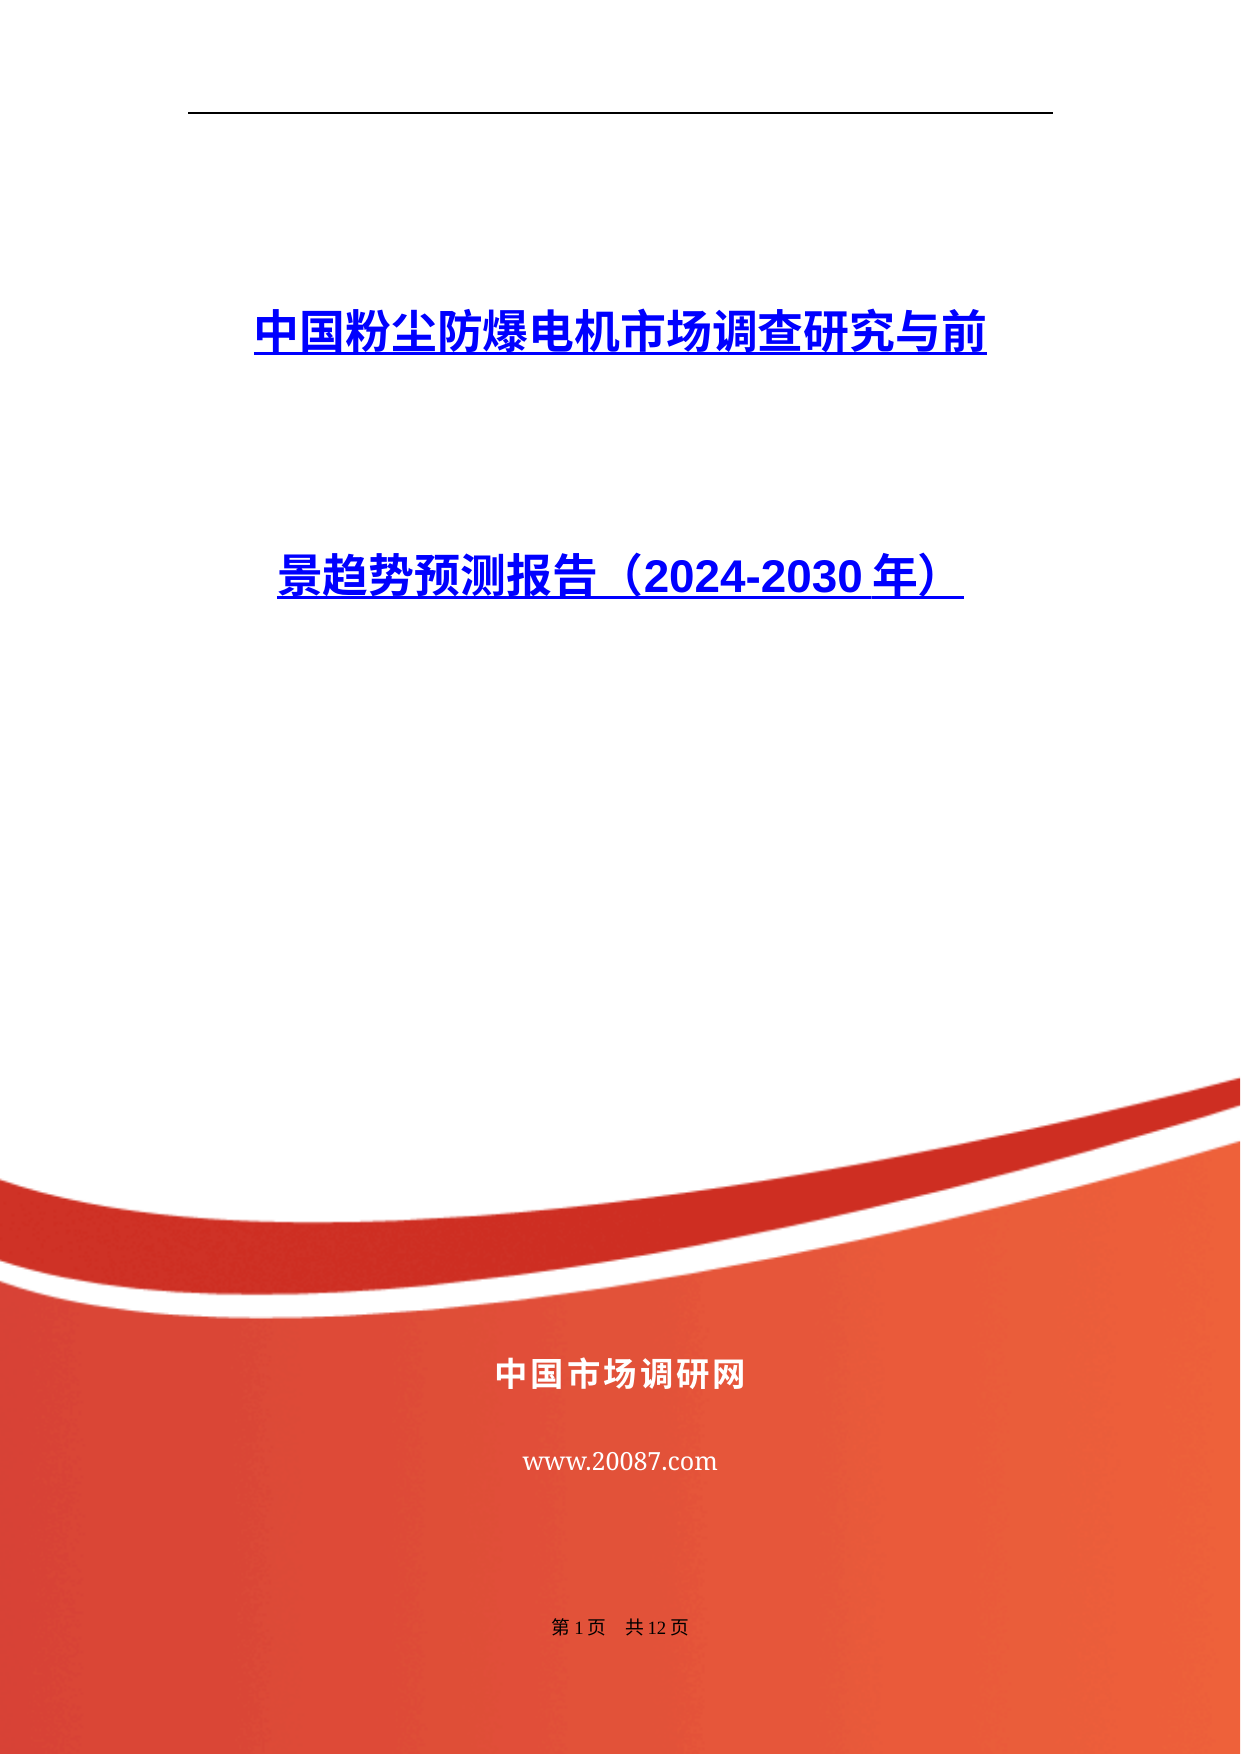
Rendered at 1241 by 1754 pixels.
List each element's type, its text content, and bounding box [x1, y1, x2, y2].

text www.20087.com [187, 1428, 1053, 1493]
picture [0, 1006, 1241, 1754]
subtitle 中国市场调研网 [187, 1339, 1053, 1404]
table_header 中国粉尘防爆电机市场调查研究与前景趋势预测报告（2024-2030年） [188, 207, 1053, 773]
